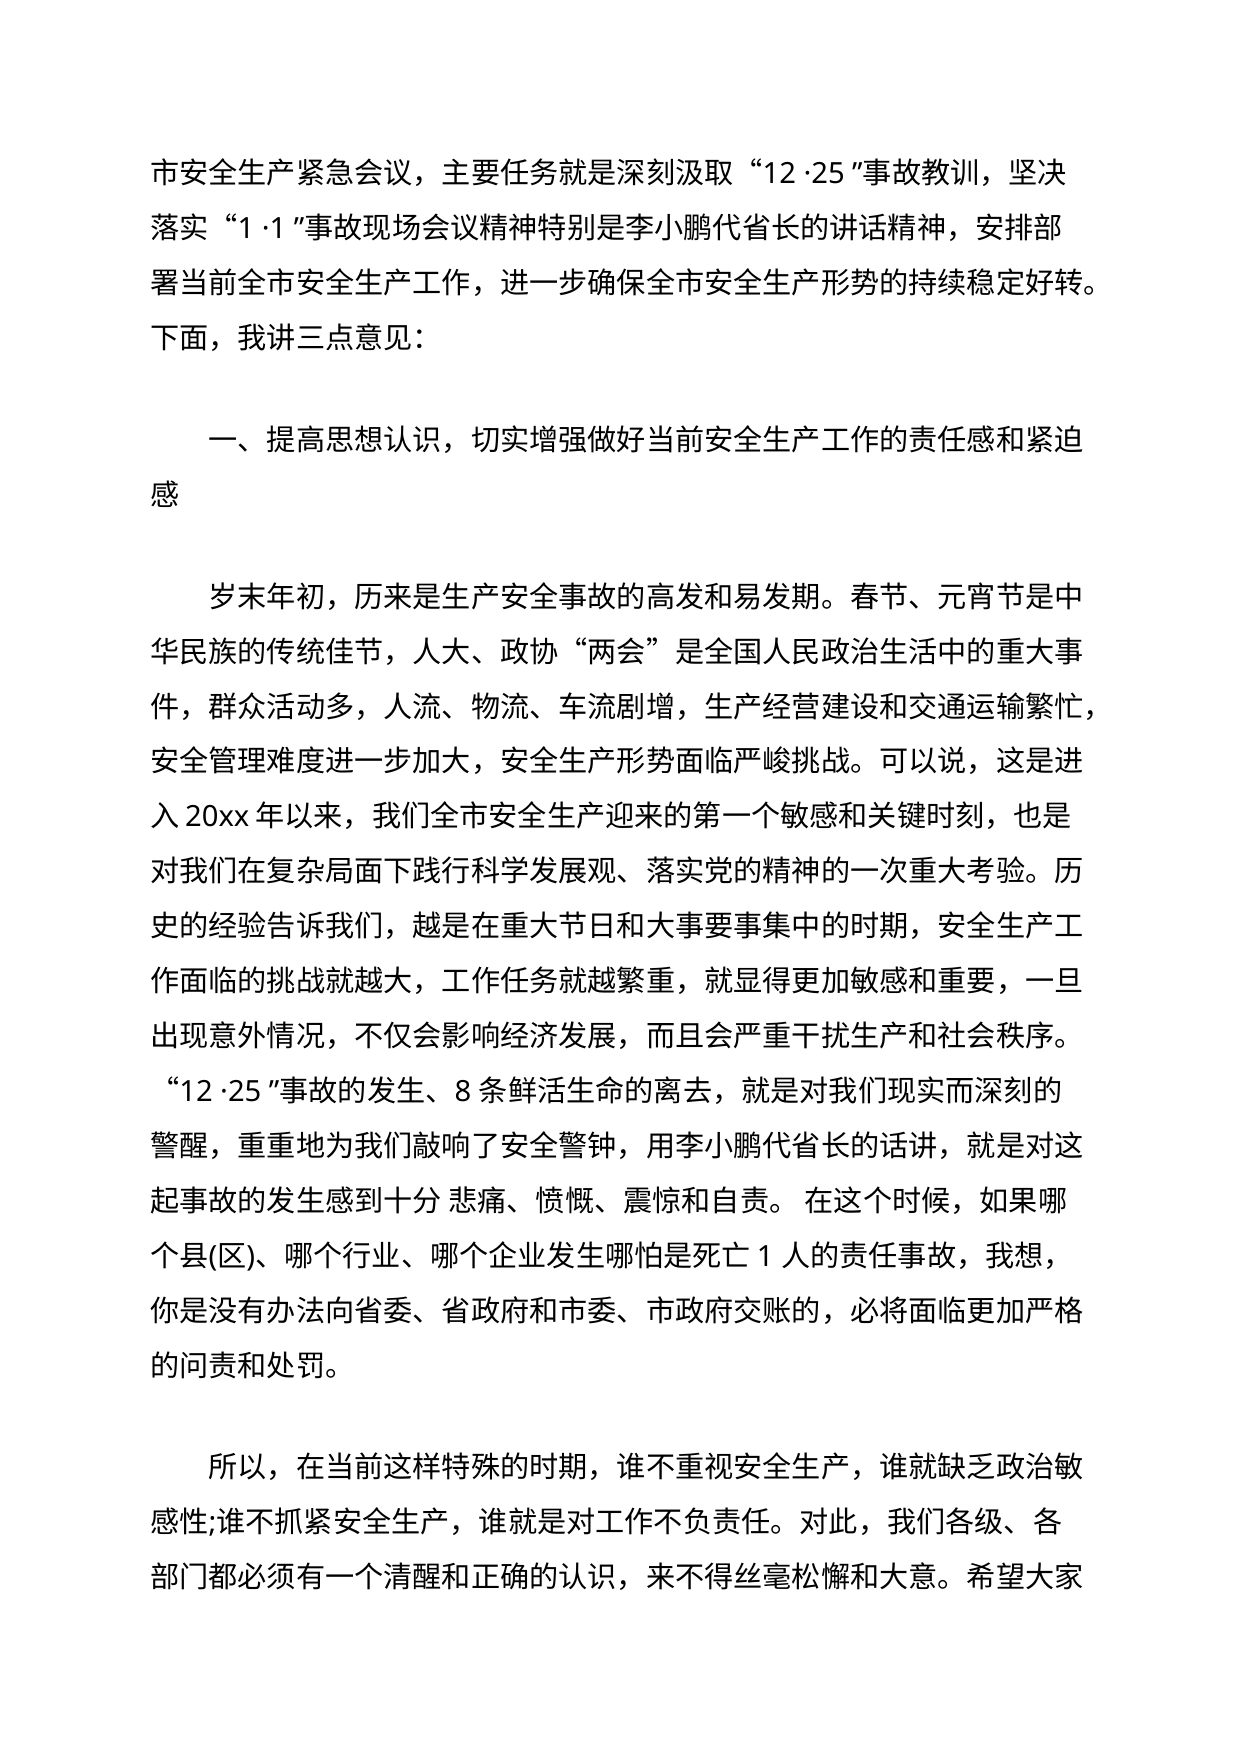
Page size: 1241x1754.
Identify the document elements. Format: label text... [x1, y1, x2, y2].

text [150, 1444, 1090, 1596]
text 岁末年初，历来是生产安全事故的高发和易发期。春节、元宵节是中华民族的传统佳节，人大、政协“两会”是全国人民政治生活中的重大事件，群众活动多，人流、物流、车流剧增，生产经营建设和交通运输繁忙，安全管理难度进一步加大，安全生产形势面临严峻挑战。可以说，这是进入20xx年以来，我们全市安全生产迎来的第一个敏感和关键时刻，也是对我们在复杂局面下践行科学发展观、落实党的精神的一次重大考验。历史的经验告诉我们，越是在重大节日和大事要事集中的时期，安全生产工作面临的挑战就越大，工作任务就越繁重，就显得更加敏感和重要，一旦出现意外情况，不仅会影响经济发展，而且会严重干扰生产和社会秩序。“12 ·25 ”事故的发生、8 条鲜活生命的离去，就是对我们现实而深刻的警醒，重重地为我们敲响了安全警钟，用李小鹏代省长的话讲，就是对这起事故的发生感到十分 悲痛、愤慨、震惊和自责。 在这个时候，如果哪个县(区)、哪个行业、哪个企业发生哪怕是死亡1 人的责任事故，我想，你是没有办法向省委、省政府和市委、市政府交账的，必将面临更加严格的问责和处罚。 [150, 573, 1090, 1384]
text 一、提高思想认识，切实增强做好当前安全生产工作的责任感和紧迫感 [150, 417, 1090, 514]
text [150, 150, 1090, 357]
